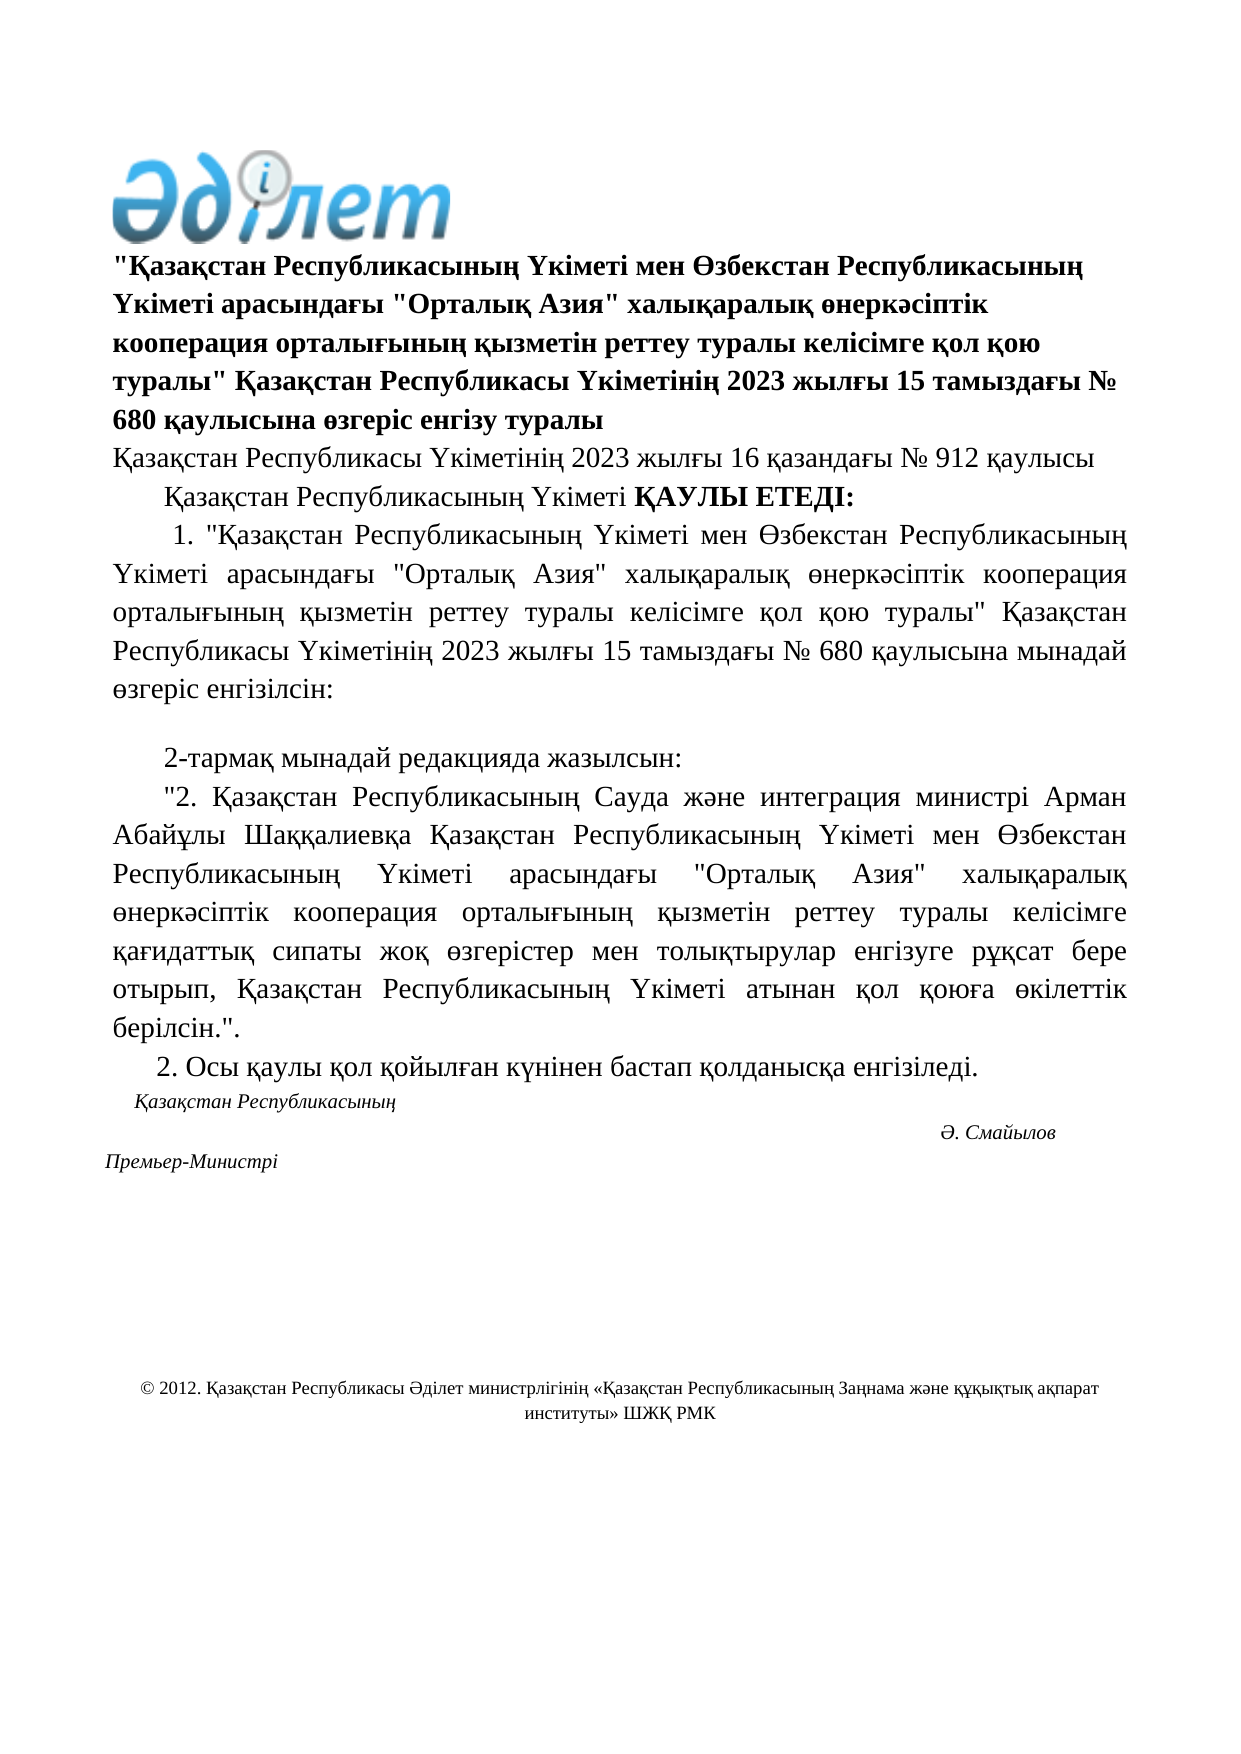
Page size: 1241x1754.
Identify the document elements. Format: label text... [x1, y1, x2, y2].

table_header Ә. Смайылов [939, 1087, 1240, 1180]
text 2-тармақ мынадай редакцияда жазылсын: [112, 740, 1128, 774]
text Қазақстан Республикасы Үкіметінің 2023 жылғы 16 қазандағы № 912 қаулысы [112, 440, 1128, 474]
text 1. "Қазақстан Республикасының Үкіметі мен Өзбекстан Республикасының Үкіметі арасындағы "Орталық Азия" халықаралық өнеркәсіптік кооперация орталығының қызметін реттеу туралы келісімге қол қою туралы" Қазақстан Республикасы Үкіметінің 2023 жылғы 15 тамыздағы № 680 қаулысына мынадай өзгеріс енгізілсін: [112, 517, 1128, 705]
text Қазақстан Республикасының Үкіметі ҚАУЛЫ ЕТЕДІ: [112, 479, 1128, 512]
picture [112, 150, 451, 244]
text © 2012. Қазақстан Республикасы Әділет министрлігінің «Қазақстан Республикасының Заңнама және құқықтық ақпарат институты» ШЖҚ РМК [112, 1377, 1128, 1423]
table_header Қазақстан Республикасының Премьер-Министрі [101, 1087, 939, 1180]
text 2. Осы қаулы қол қойылған күнінен бастап қолданысқа енгізіледі. [112, 1049, 1128, 1082]
text "Қазақстан Республикасының Үкіметі мен Өзбекстан Республикасының Үкіметі арасындағы "Орталық Азия" халықаралық өнеркәсіптік кооперация орталығының қызметін реттеу туралы келісімге қол қою туралы" Қазақстан Республикасы Үкіметінің 2023 жылғы 15 тамыздағы № 680 қаулысына өзгеріс енгізу туралы [112, 248, 1128, 435]
text "2. Қазақстан Республикасының Сауда және интеграция министрі Арман Абайұлы Шаққалиевқа Қазақстан Республикасының Үкіметі мен Өзбекстан Республикасының Үкіметі арасындағы "Орталық Азия" халықаралық өнеркәсіптік кооперация орталығының қызметін реттеу туралы келісімге қағидаттық сипаты жоқ өзгерістер мен толықтырулар енгізуге рұқсат бере отырып, Қазақстан Республикасының Үкіметі атынан қол қоюға өкілеттік берілсін.". [112, 779, 1128, 1044]
